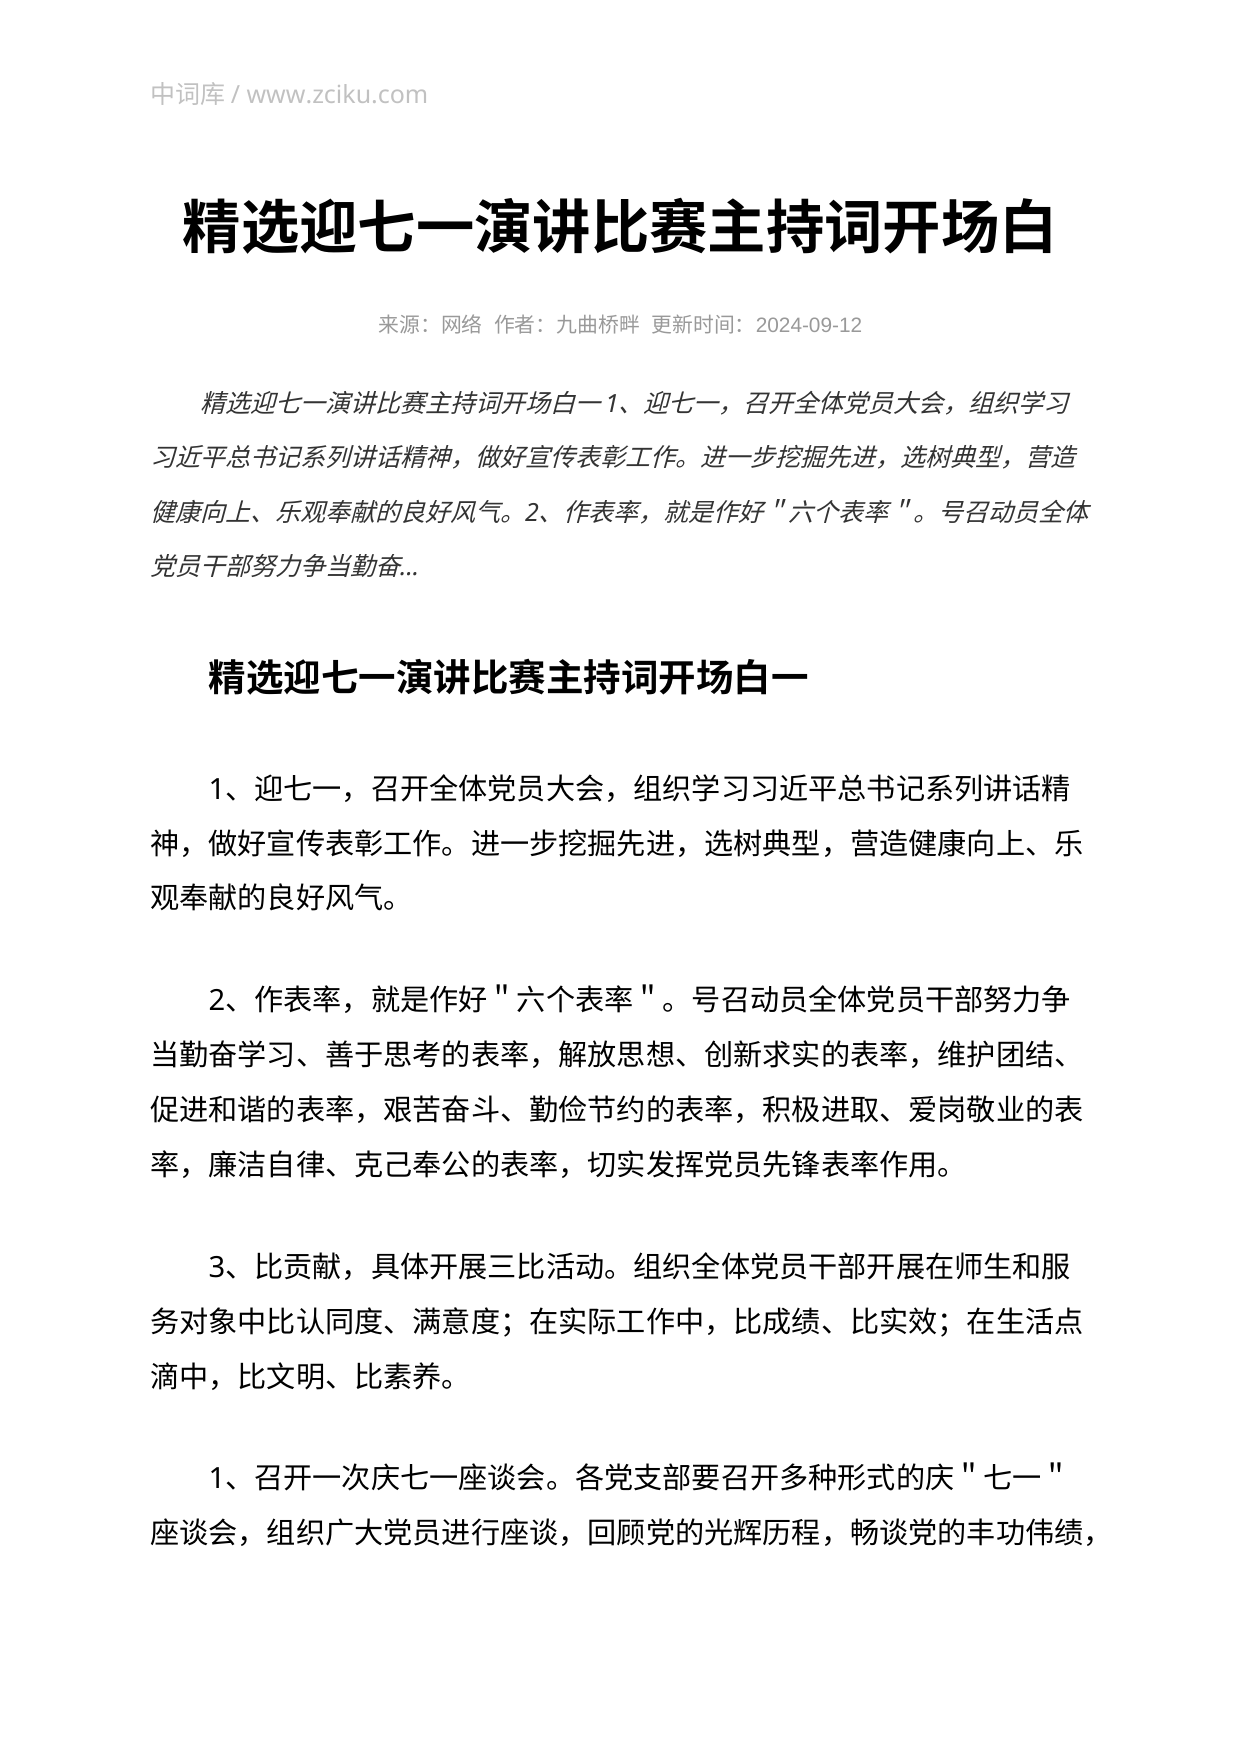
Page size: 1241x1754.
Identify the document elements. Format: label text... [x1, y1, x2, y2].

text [150, 1455, 1090, 1552]
text 3、比贡献，具体开展三比活动。组织全体党员干部开展在师生和服务对象中比认同度、满意度；在实际工作中，比成绩、比实效；在生活点滴中，比文明、比素养。 [150, 1243, 1090, 1396]
text 来源：网络 作者：九曲桥畔 更新时间：2024-09-12 [150, 313, 1090, 337]
subtitle 精选迎七一演讲比赛主持词开场白 [150, 181, 1090, 266]
text 2、作表率，就是作好＂六个表率＂。号召动员全体党员干部努力争当勤奋学习、善于思考的表率，解放思想、创新求实的表率，维护团结、促进和谐的表率，艰苦奋斗、勤俭节约的表率，积极进取、爱岗敬业的表率，廉洁自律、克己奉公的表率，切实发挥党员先锋表率作用。 [150, 977, 1090, 1184]
text 1、迎七一，召开全体党员大会，组织学习习近平总书记系列讲话精神，做好宣传表彰工作。进一步挖掘先进，选树典型，营造健康向上、乐观奉献的良好风气。 [150, 765, 1090, 917]
text 精选迎七一演讲比赛主持词开场白一 [150, 648, 1090, 702]
text 精选迎七一演讲比赛主持词开场白一1、迎七一，召开全体党员大会，组织学习习近平总书记系列讲话精神，做好宣传表彰工作。进一步挖掘先进，选树典型，营造健康向上、乐观奉献的良好风气。2、作表率，就是作好＂六个表率＂。号召动员全体党员干部努力争当勤奋... [150, 383, 1090, 583]
